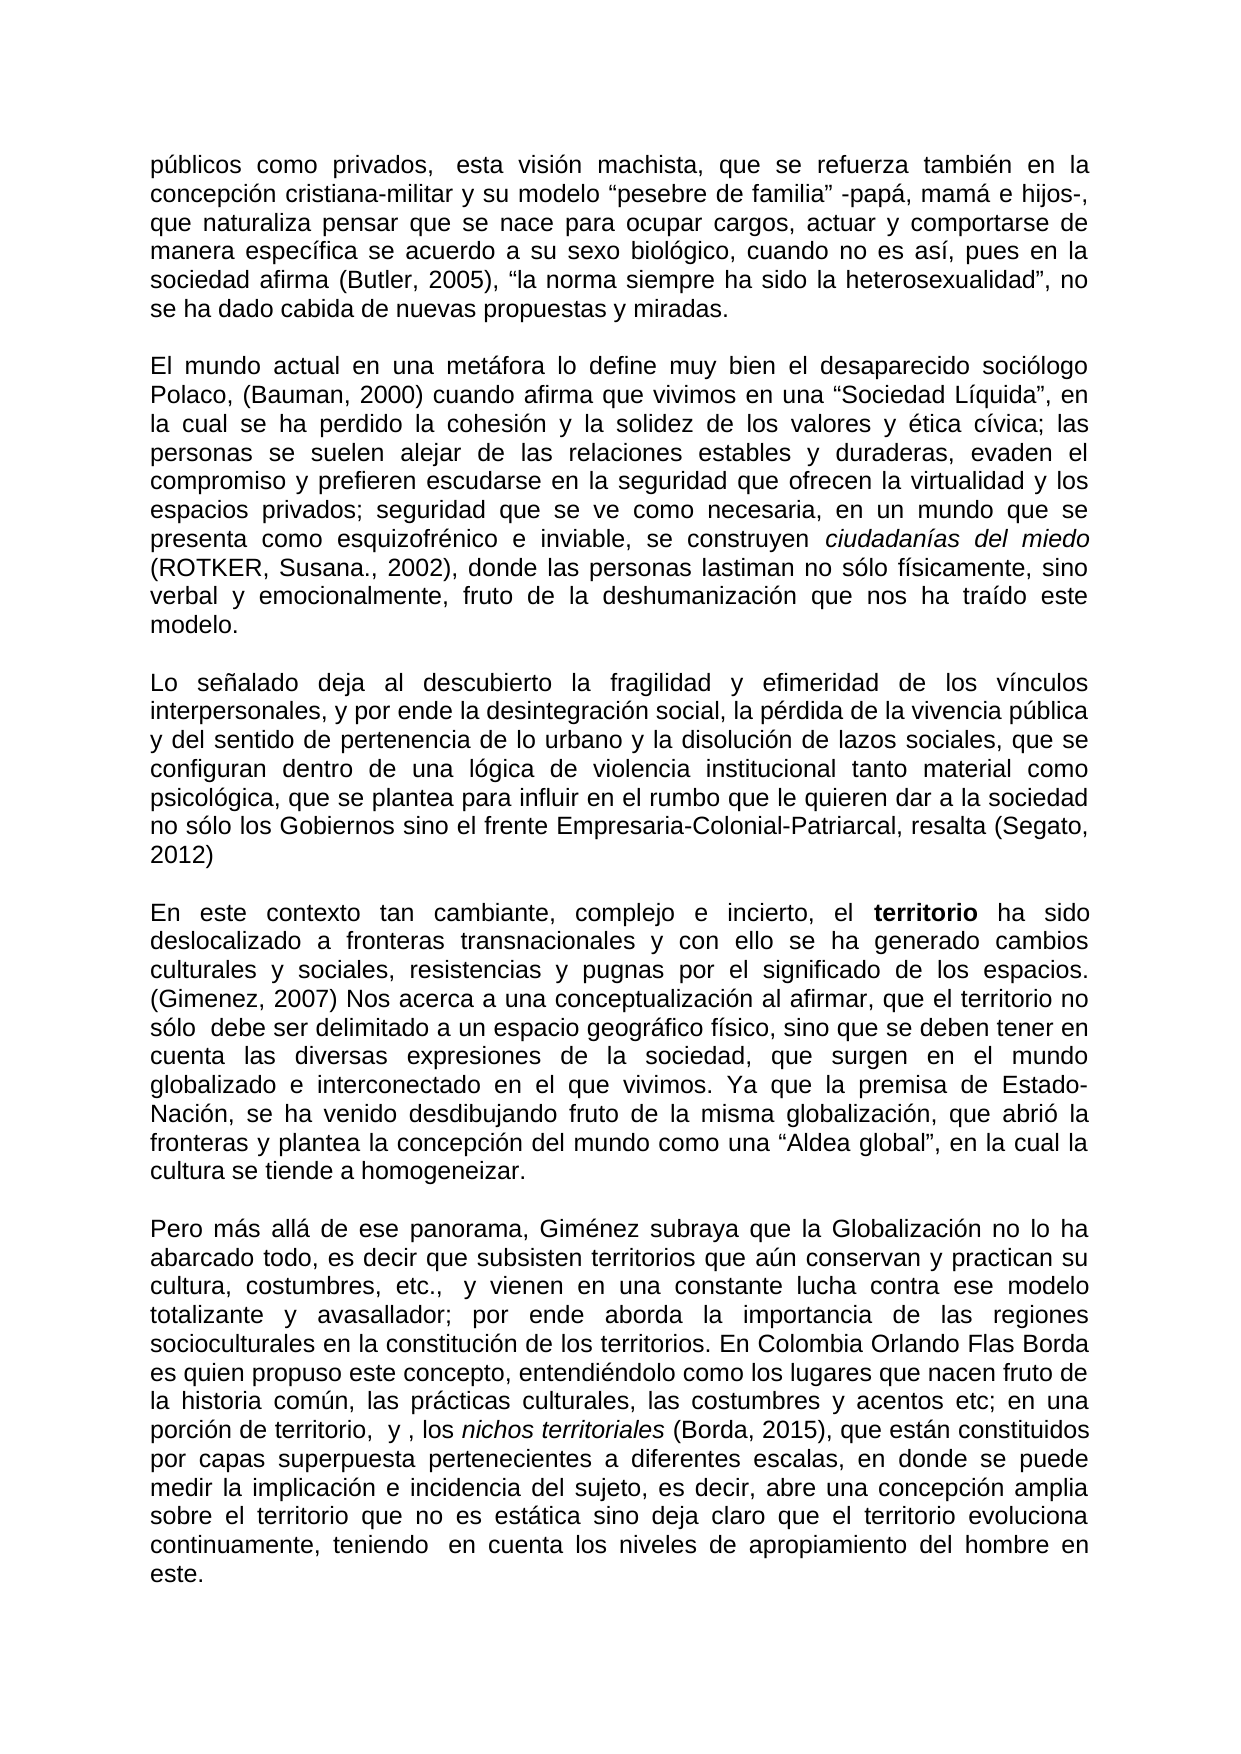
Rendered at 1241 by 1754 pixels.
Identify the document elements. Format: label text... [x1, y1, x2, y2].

text En este contexto tan cambiante, complejo e incierto, el territorio ha sido deslocalizado a fronteras transnacionales y con ello se ha generado cambios culturales y sociales, resistencias y pugnas por el significado de los espacios. (Gimenez, 2007) Nos acerca a una conceptualización al afirmar, que el territorio no sólo debe ser delimitado a un espacio geográfico físico, sino que se deben tener en cuenta las diversas expresiones de la sociedad, que surgen en el mundo globalizado e interconectado en el que vivimos. Ya que la premisa de Estado-Nación, se ha venido desdibujando fruto de la misma globalización, que abrió la fronteras y plantea la concepción del mundo como una “Aldea global”, en la cual la cultura se tiende a homogeneizar. [150, 897, 1090, 1185]
text Pero más allá de ese panorama, Giménez subraya que la Globalización no lo ha abarcado todo, es decir que subsisten territorios que aún conservan y practican su cultura, costumbres, etc., y vienen en una constante lucha contra ese modelo totalizante y avasallador; por ende aborda la importancia de las regiones socioculturales en la constitución de los territorios. En Colombia Orlando Flas Borda es quien propuso este concepto, entendiéndolo como los lugares que nacen fruto de la historia común, las prácticas culturales, las costumbres y acentos etc; en una porción de territorio, y , los nichos territoriales (Borda, 2015), que están constituidos por capas superpuesta pertenecientes a diferentes escalas, en donde se puede medir la implicación e incidencia del sujeto, es decir, abre una concepción amplia sobre el territorio que no es estática sino deja claro que el territorio evoluciona continuamente, teniendo en cuenta los niveles de apropiamiento del hombre en este. [150, 1214, 1090, 1587]
text Lo señalado deja al descubierto la fragilidad y efimeridad de los vínculos interpersonales, y por ende la desintegración social, la pérdida de la vivencia pública y del sentido de pertenencia de lo urbano y la disolución de lazos sociales, que se configuran dentro de una lógica de violencia institucional tanto material como psicológica, que se plantea para influir en el rumbo que le quieren dar a la sociedad no sólo los Gobiernos sino el frente Empresaria-Colonial-Patriarcal, resalta (Segato, 2012) [150, 667, 1090, 869]
text El mundo actual en una metáfora lo define muy bien el desaparecido sociólogo Polaco, (Bauman, 2000) cuando afirma que vivimos en una “Sociedad Líquida”, en la cual se ha perdido la cohesión y la solidez de los valores y ética cívica; las personas se suelen alejar de las relaciones estables y duraderas, evaden el compromiso y prefieren escudarse en la seguridad que ofrecen la virtualidad y los espacios privados; seguridad que se ve como necesaria, en un mundo que se presenta como esquizofrénico e inviable, se construyen ciudadanías del miedo (ROTKER, Susana., 2002), donde las personas lastiman no sólo físicamente, sino verbal y emocionalmente, fruto de la deshumanización que nos ha traído este modelo. [150, 351, 1090, 639]
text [150, 150, 1090, 322]
